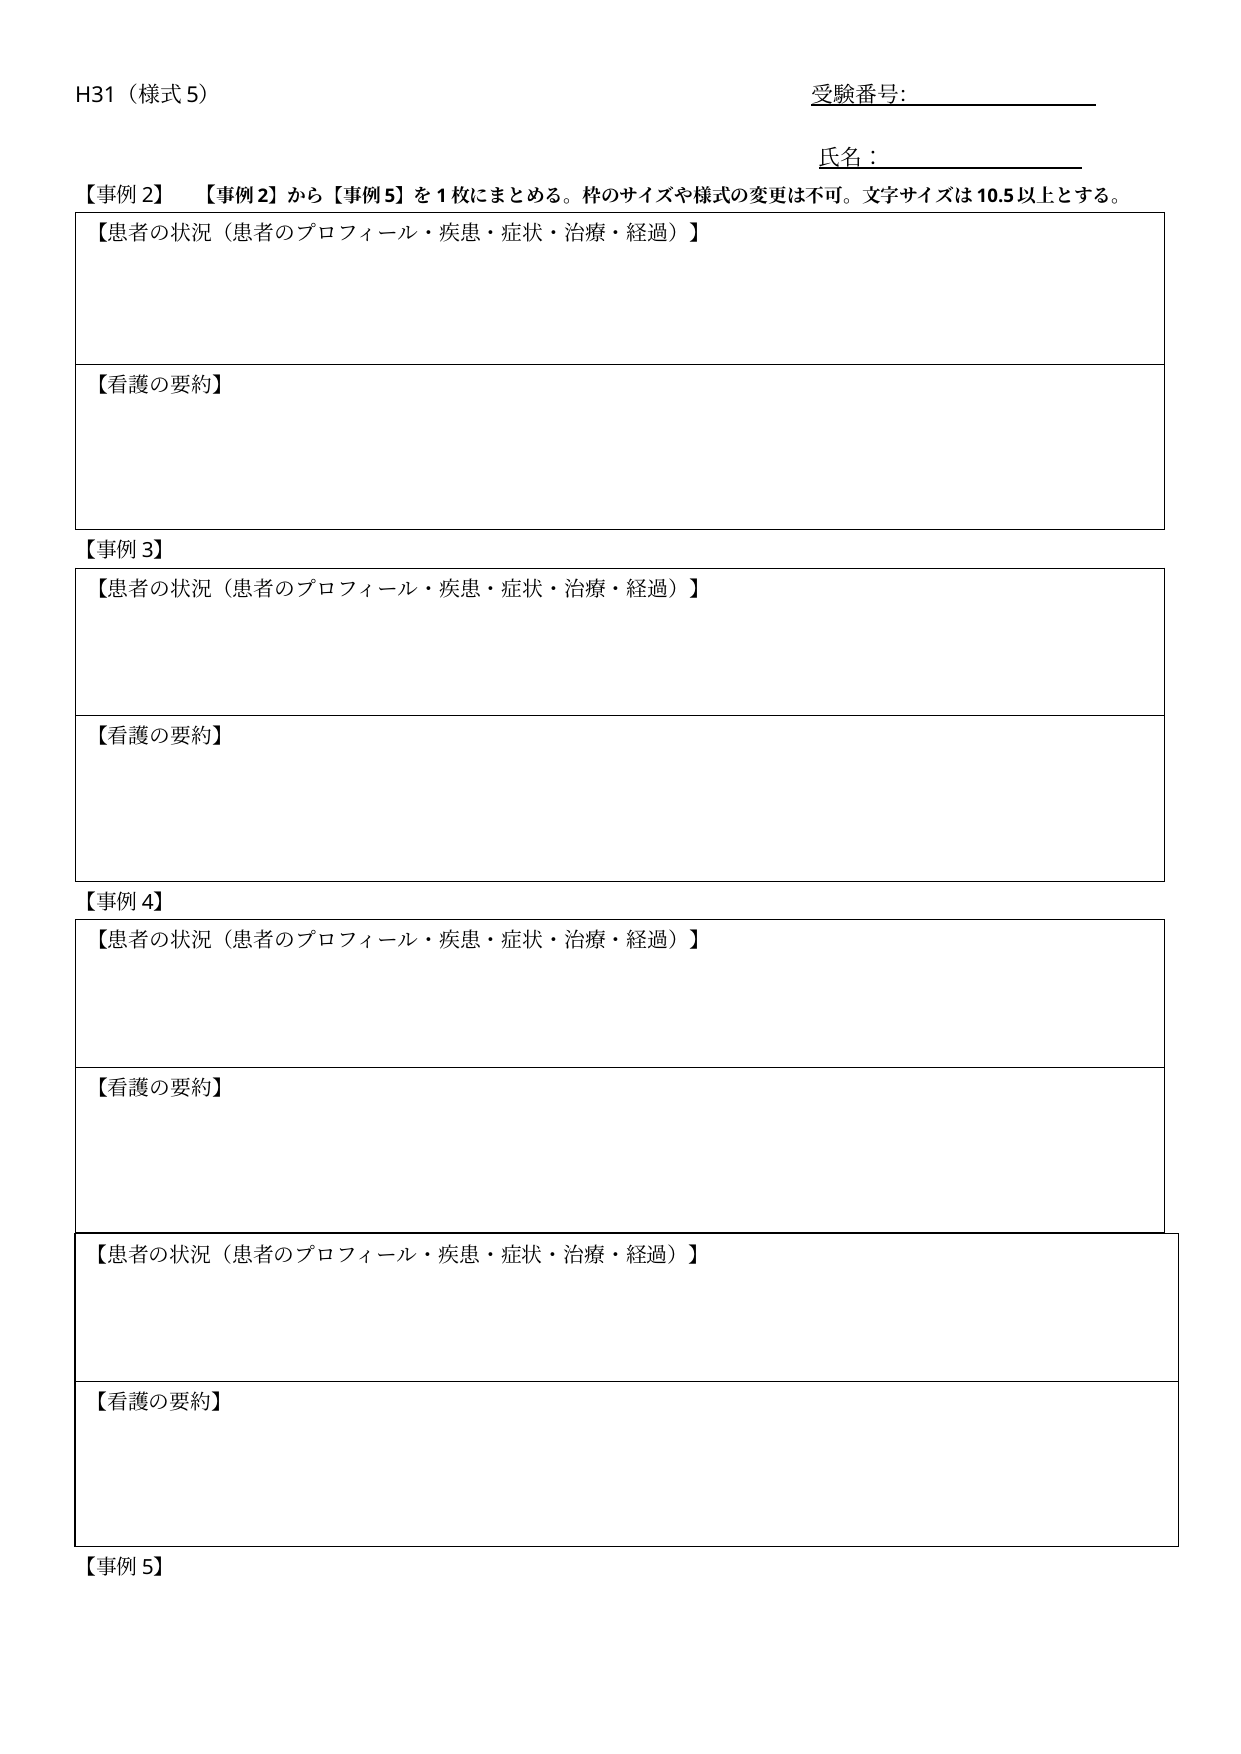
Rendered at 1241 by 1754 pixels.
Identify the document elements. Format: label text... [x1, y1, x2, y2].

text 【事例2】 【事例2】から【事例5】を1枚にまとめる。枠のサイズや様式の変更は不可。文字サイズは10.5以上とする。 [75, 174, 1165, 212]
table_header 【患者の状況（患者のプロフィール・疾患・症状・治療・経過）】 [76, 569, 1164, 715]
table_cell 【看護の要約】 [76, 1068, 1164, 1232]
text 氏名： [75, 137, 1165, 174]
table_cell 【看護の要約】 [76, 365, 1164, 529]
text 【事例3】 [75, 530, 1165, 567]
text 【事例4】 [75, 882, 1165, 919]
table_header 【患者の状況（患者のプロフィール・疾患・症状・治療・経過）】 [76, 213, 1164, 363]
text 【事例5】 [75, 1547, 1165, 1585]
table_cell 【看護の要約】 [76, 1382, 1178, 1546]
table_header 【患者の状況（患者のプロフィール・疾患・症状・治療・経過）】 [76, 1234, 1178, 1381]
table_cell 【看護の要約】 [76, 716, 1164, 881]
table_header 【患者の状況（患者のプロフィール・疾患・症状・治療・経過）】 [76, 920, 1164, 1067]
